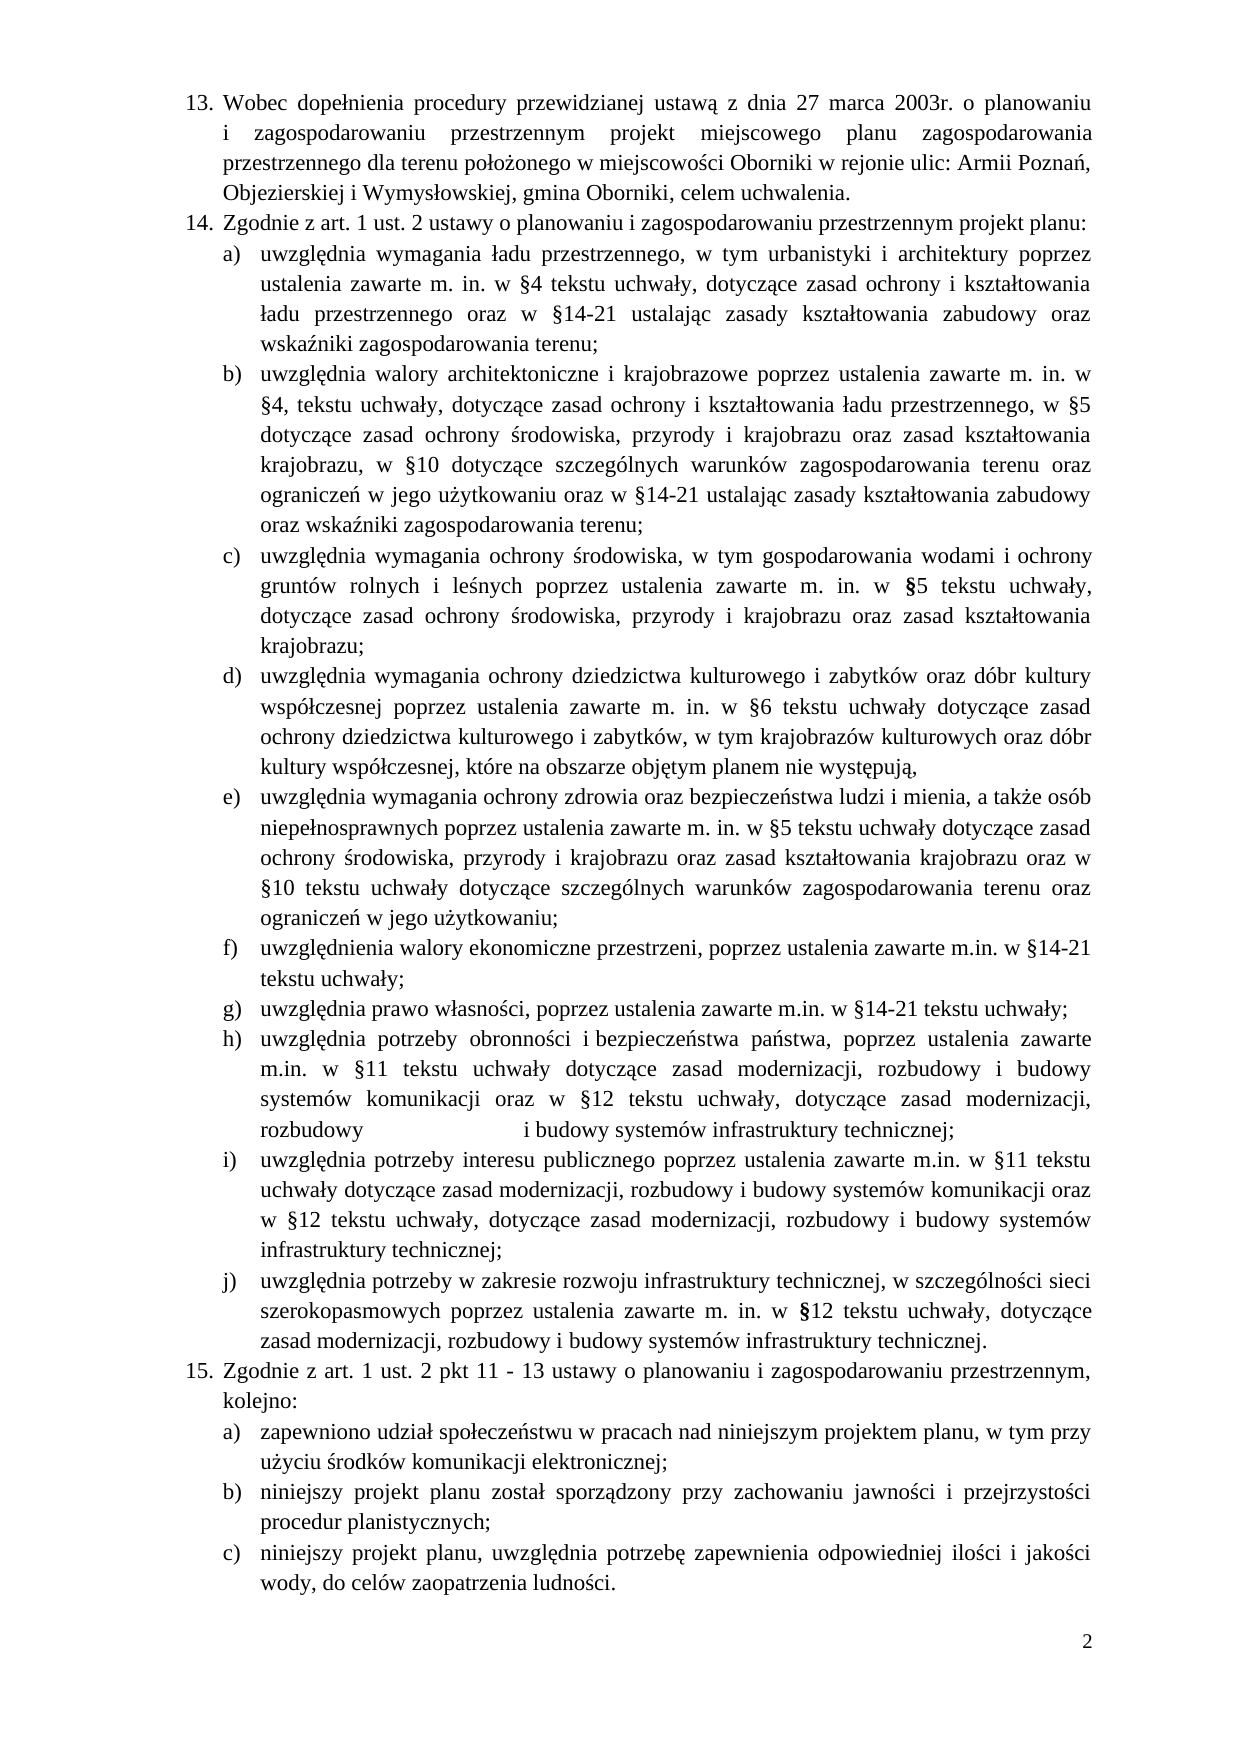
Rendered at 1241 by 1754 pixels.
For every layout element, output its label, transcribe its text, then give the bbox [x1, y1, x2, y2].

list uwzględnia wymagania ładu przestrzennego, w tym urbanistyki i architektury poprzez ustalenia zawarte m. in. w §4 tekstu uchwały, dotyczące zasad ochrony i kształtowania ładu przestrzennego oraz w §14-21 ustalając zasady kształtowania zabudowy oraz wskaźniki zagospodarowania terenu; [223, 240, 1092, 357]
list Zgodnie z art. 1 ust. 2 pkt 11 - 13 ustawy o planowaniu i zagospodarowaniu przestrzennym, kolejno: [185, 1357, 1092, 1414]
list uwzględnia wymagania ochrony dziedzictwa kulturowego i zabytków oraz dóbr kultury współczesnej poprzez ustalenia zawarte m. in. w §6 tekstu uchwały dotyczące zasad ochrony dziedzictwa kulturowego i zabytków, w tym krajobrazów kulturowych oraz dóbr kultury współczesnej, które na obszarze objętym planem nie występują, [223, 663, 1092, 779]
list uwzględnia potrzeby interesu publicznego poprzez ustalenia zawarte m.in. w §11 tekstu uchwały dotyczące zasad modernizacji, rozbudowy i budowy systemów komunikacji oraz w §12 tekstu uchwały, dotyczące zasad modernizacji, rozbudowy i budowy systemów infrastruktury technicznej; [223, 1146, 1092, 1263]
list niniejszy projekt planu został sporządzony przy zachowaniu jawności i przejrzystości procedur planistycznych; [223, 1478, 1092, 1535]
list uwzględnia wymagania ochrony środowiska, w tym gospodarowania wodami i ochrony gruntów rolnych i leśnych poprzez ustalenia zawarte m. in. w §5 tekstu uchwały, dotyczące zasad ochrony środowiska, przyrody i krajobrazu oraz zasad kształtowania krajobrazu; [223, 542, 1092, 659]
list uwzględnia potrzeby w zakresie rozwoju infrastruktury technicznej, w szczególności sieci szerokopasmowych poprzez ustalenia zawarte m. in. w §12 tekstu uchwały, dotyczące zasad modernizacji, rozbudowy i budowy systemów infrastruktury technicznej. [223, 1267, 1092, 1353]
list uwzględnia prawo własności, poprzez ustalenia zawarte m.in. w §14-21 tekstu uchwały; [223, 995, 1092, 1021]
list Zgodnie z art. 1 ust. 2 ustawy o planowaniu i zagospodarowaniu przestrzennym projekt planu: [185, 209, 1092, 236]
list Wobec dopełnienia procedury przewidzianej ustawą z dnia 27 marca 2003r. o planowaniu i zagospodarowaniu przestrzennym projekt miejscowego planu zagospodarowania przestrzennego dla terenu położonego w miejscowości Oborniki w rejonie ulic: Armii Poznań, Objezierskiej i Wymysłowskiej, gmina Oborniki, celem uchwalenia. [185, 89, 1092, 206]
list uwzględnia walory architektoniczne i krajobrazowe poprzez ustalenia zawarte m. in. w §4, tekstu uchwały, dotyczące zasad ochrony i kształtowania ładu przestrzennego, w §5 dotyczące zasad ochrony środowiska, przyrody i krajobrazu oraz zasad kształtowania krajobrazu, w §10 dotyczące szczególnych warunków zagospodarowania terenu oraz ograniczeń w jego użytkowaniu oraz w §14-21 ustalając zasady kształtowania zabudowy oraz wskaźniki zagospodarowania terenu; [223, 361, 1092, 538]
list zapewniono udział społeczeństwu w pracach nad niniejszym projektem planu, w tym przy użyciu środków komunikacji elektronicznej; [223, 1418, 1092, 1474]
list uwzględnienia walory ekonomiczne przestrzeni, poprzez ustalenia zawarte m.in. w §14-21 tekstu uchwały; [223, 934, 1092, 991]
list uwzględnia wymagania ochrony zdrowia oraz bezpieczeństwa ludzi i mienia, a także osób niepełnosprawnych poprzez ustalenia zawarte m. in. w §5 tekstu uchwały dotyczące zasad ochrony środowiska, przyrody i krajobrazu oraz zasad kształtowania krajobrazu oraz w §10 tekstu uchwały dotyczące szczególnych warunków zagospodarowania terenu oraz ograniczeń w jego użytkowaniu; [223, 783, 1092, 931]
list niniejszy projekt planu, uwzględnia potrzebę zapewnienia odpowiedniej ilości i jakości wody, do celów zaopatrzenia ludności. [223, 1539, 1092, 1595]
list uwzględnia potrzeby obronności i bezpieczeństwa państwa, poprzez ustalenia zawarte m.in. w §11 tekstu uchwały dotyczące zasad modernizacji, rozbudowy i budowy systemów komunikacji oraz w §12 tekstu uchwały, dotyczące zasad modernizacji, rozbudowy i budowy systemów infrastruktury technicznej; [223, 1025, 1092, 1142]
